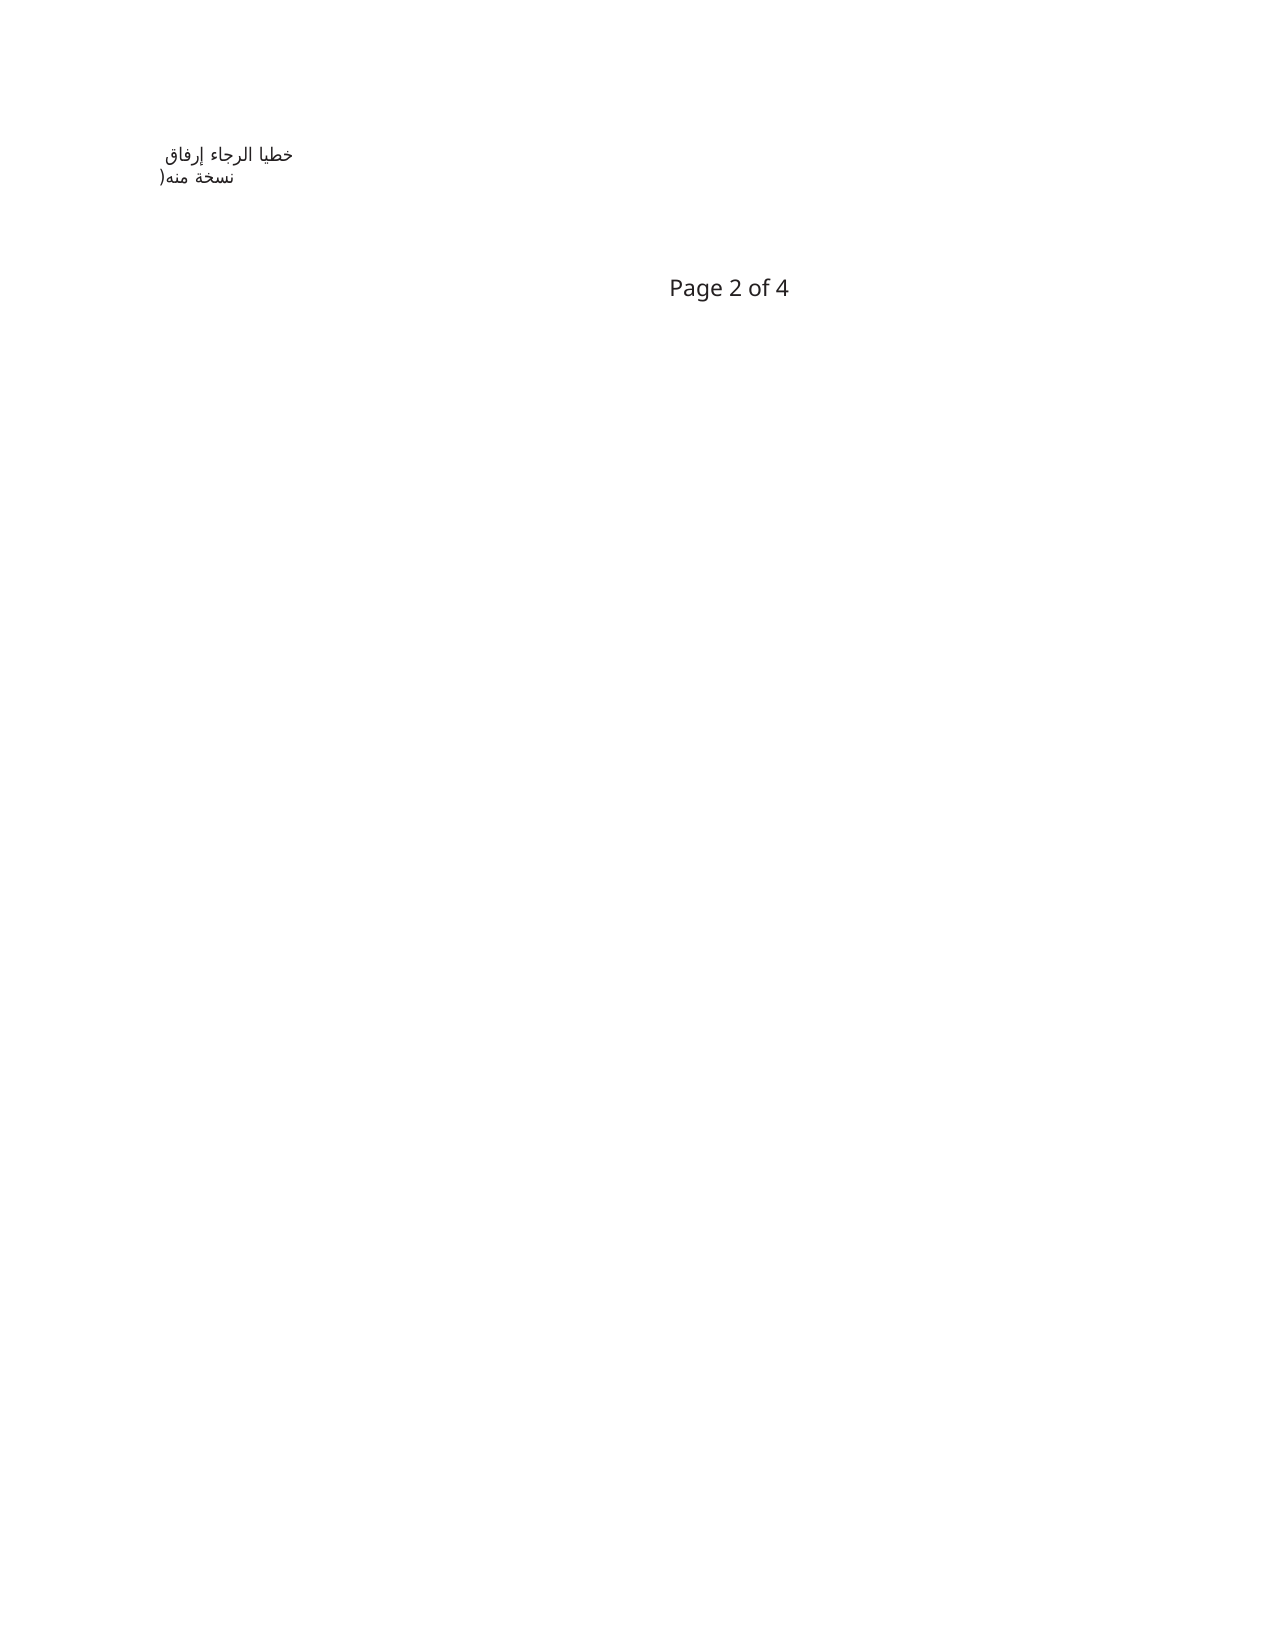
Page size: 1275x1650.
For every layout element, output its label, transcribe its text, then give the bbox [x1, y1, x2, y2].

text )أذا ﻛﺎن اﻟﺘﺒﻠﻴﻎ ﺧﻄﻴﺎ اﻟﺮﺟﺎء إرﻓﺎق ﻧﺴﺨﺔ ﻣﻨﻪ( [159, 144, 330, 187]
text Page 2 of 4 [669, 272, 1039, 303]
